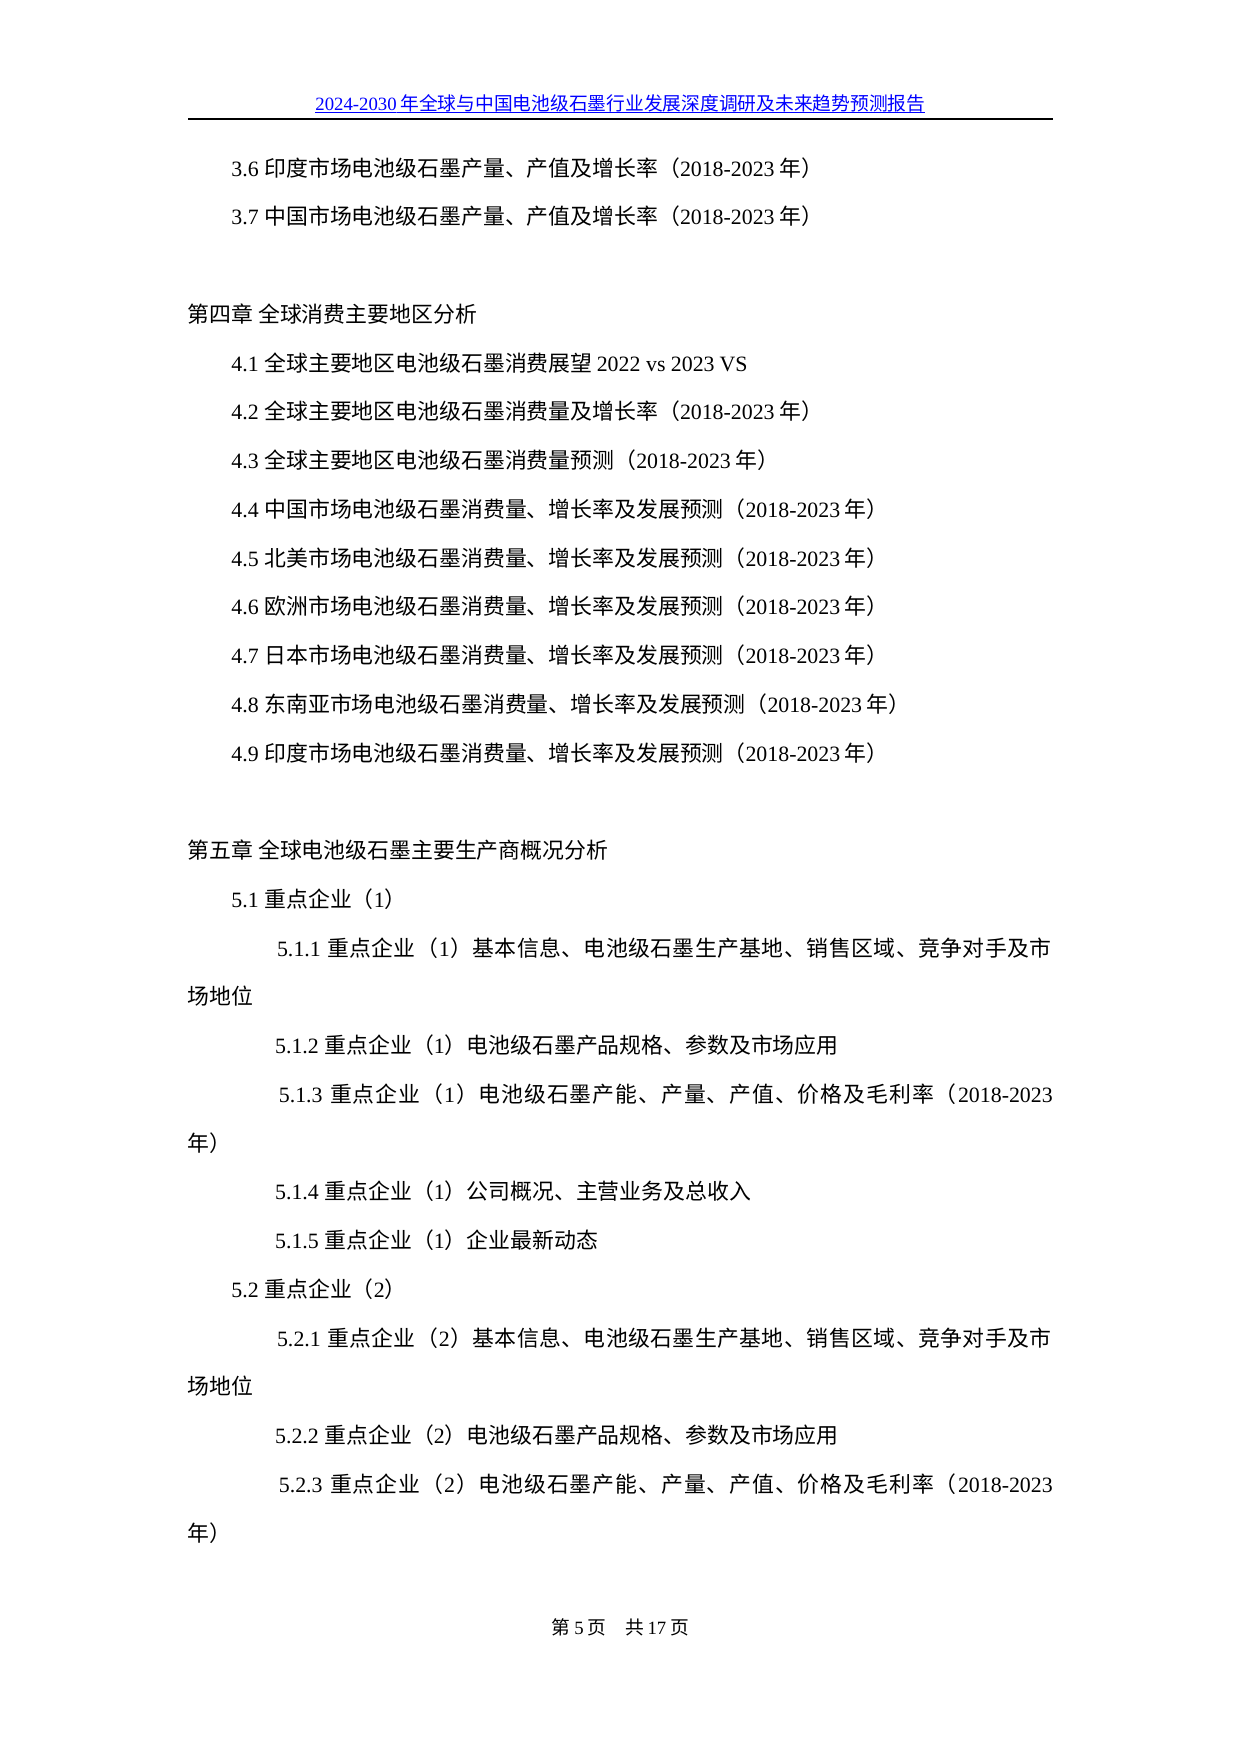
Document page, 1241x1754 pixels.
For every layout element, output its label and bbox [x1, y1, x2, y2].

text [187, 150, 1053, 1548]
